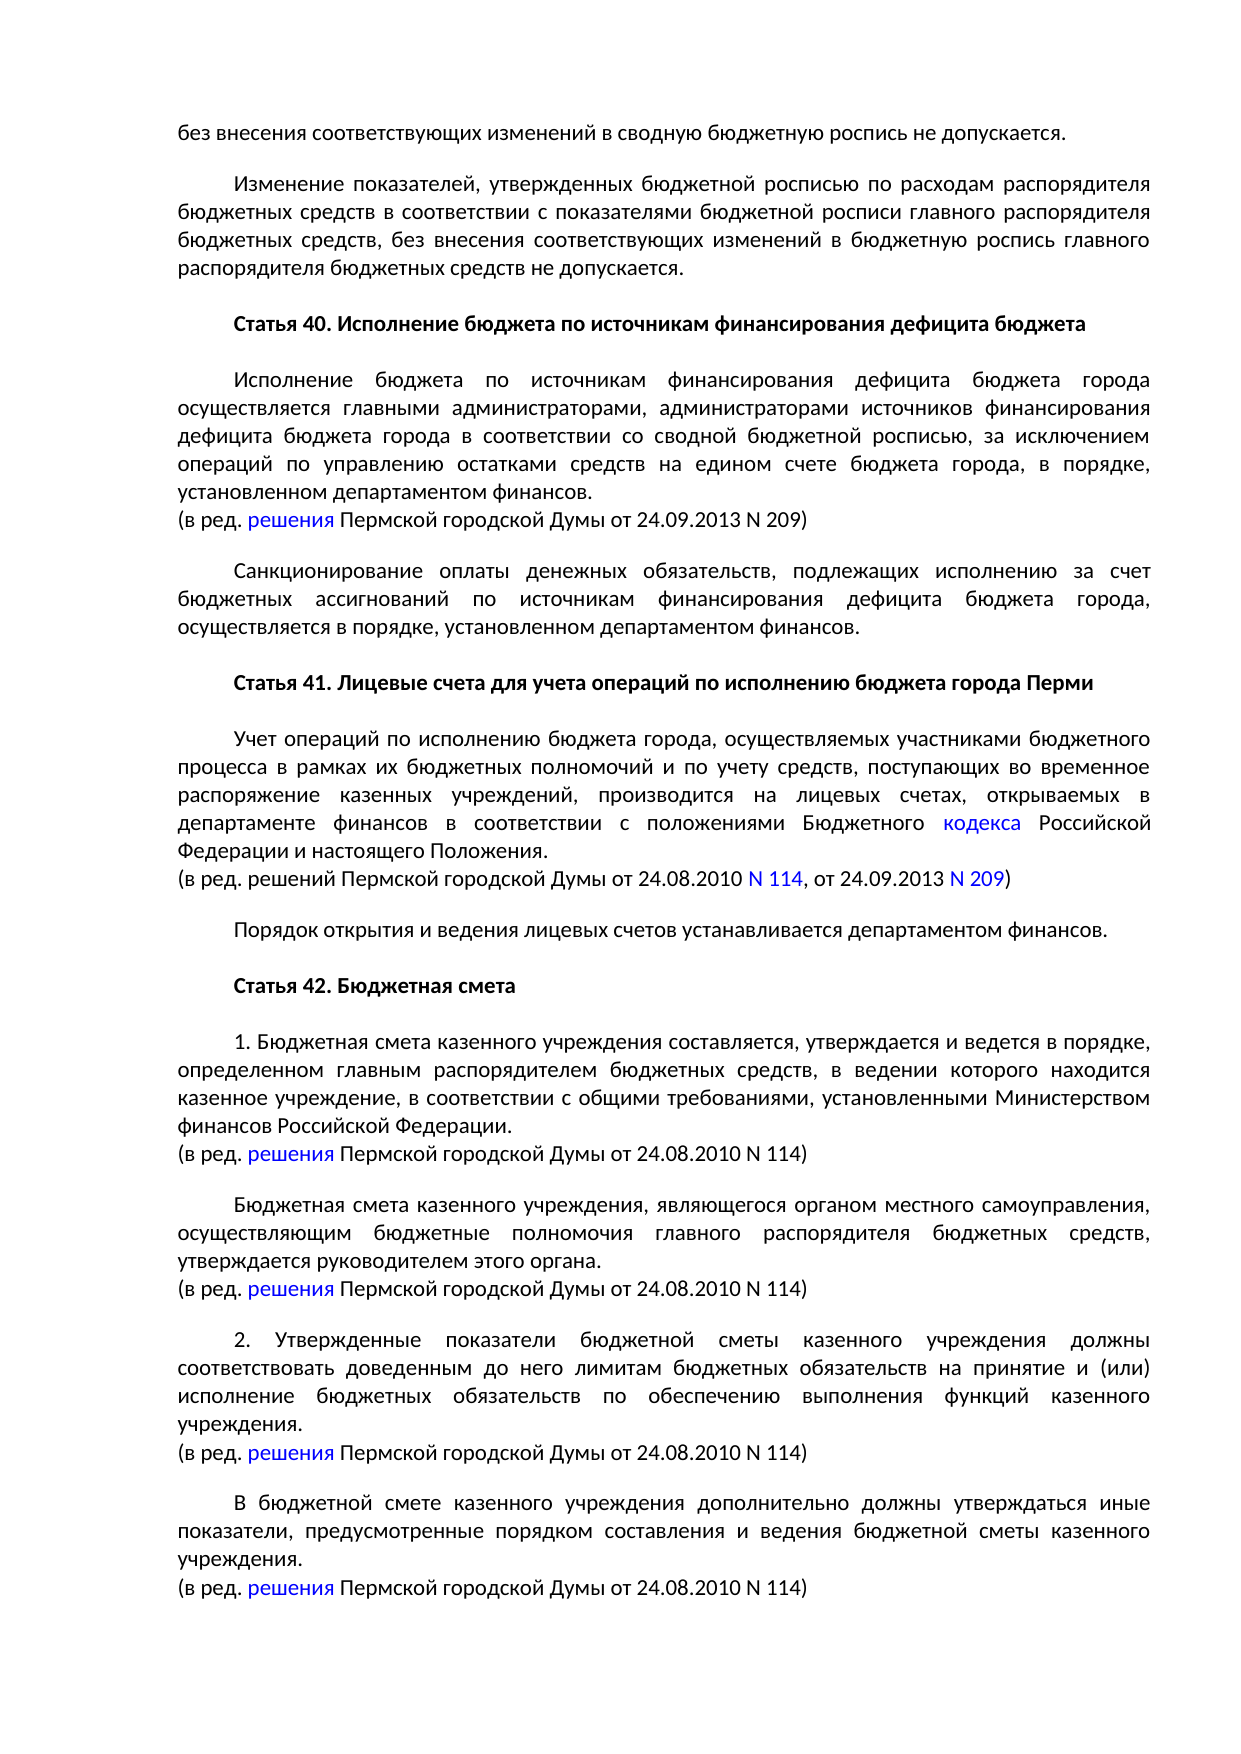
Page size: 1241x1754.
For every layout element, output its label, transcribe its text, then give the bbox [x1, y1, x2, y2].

text (в ред. решений Пермской городской Думы от 24.08.2010 N 114, от 24.09.2013 N 209) [177, 864, 1152, 892]
text Учет операций по исполнению бюджета города, осуществляемых участниками бюджетного процесса в рамках их бюджетных полномочий и по учету средств, поступающих во временное распоряжение казенных учреждений, производится на лицевых счетах, открываемых в департаменте финансов в соответствии с положениями Бюджетного кодекса Российской Федерации и настоящего Положения. [177, 724, 1152, 864]
text (в ред. решения Пермской городской Думы от 24.08.2010 N 114) [177, 1573, 1152, 1601]
text Изменение показателей, утвержденных бюджетной росписью по расходам распорядителя бюджетных средств в соответствии с показателями бюджетной росписи главного распорядителя бюджетных средств, без внесения соответствующих изменений в бюджетную роспись главного распорядителя бюджетных средств не допускается. [177, 169, 1152, 281]
text (в ред. решения Пермской городской Думы от 24.08.2010 N 114) [177, 1274, 1152, 1303]
title Статья 41. Лицевые счета для учета операций по исполнению бюджета города Перми [177, 668, 1152, 696]
text 1. Бюджетная смета казенного учреждения составляется, утверждается и ведется в порядке, определенном главным распорядителем бюджетных средств, в ведении которого находится казенное учреждение, в соответствии с общими требованиями, установленными Министерством финансов Российской Федерации. [177, 1027, 1152, 1139]
text (в ред. решения Пермской городской Думы от 24.08.2010 N 114) [177, 1139, 1152, 1168]
text Исполнение бюджета по источникам финансирования дефицита бюджета города осуществляется главными администраторами, администраторами источников финансирования дефицита бюджета города в соответствии со сводной бюджетной росписью, за исключением операций по управлению остатками средств на едином счете бюджета города, в порядке, установленном департаментом финансов. [177, 365, 1152, 505]
title Статья 42. Бюджетная смета [177, 971, 1152, 999]
text 2. Утвержденные показатели бюджетной сметы казенного учреждения должны соответствовать доведенным до него лимитам бюджетных обязательств на принятие и (или) исполнение бюджетных обязательств по обеспечению выполнения функций казенного учреждения. [177, 1326, 1152, 1438]
text Бюджетная смета казенного учреждения, являющегося органом местного самоуправления, осуществляющим бюджетные полномочия главного распорядителя бюджетных средств, утверждается руководителем этого органа. [177, 1191, 1152, 1274]
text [177, 118, 1152, 146]
text (в ред. решения Пермской городской Думы от 24.08.2010 N 114) [177, 1438, 1152, 1466]
title Статья 40. Исполнение бюджета по источникам финансирования дефицита бюджета [177, 309, 1152, 337]
text Порядок открытия и ведения лицевых счетов устанавливается департаментом финансов. [177, 915, 1152, 943]
text В бюджетной смете казенного учреждения дополнительно должны утверждаться иные показатели, предусмотренные порядком составления и ведения бюджетной сметы казенного учреждения. [177, 1488, 1152, 1573]
text (в ред. решения Пермской городской Думы от 24.09.2013 N 209) [177, 505, 1152, 533]
text Санкционирование оплаты денежных обязательств, подлежащих исполнению за счет бюджетных ассигнований по источникам финансирования дефицита бюджета города, осуществляется в порядке, установленном департаментом финансов. [177, 556, 1152, 640]
